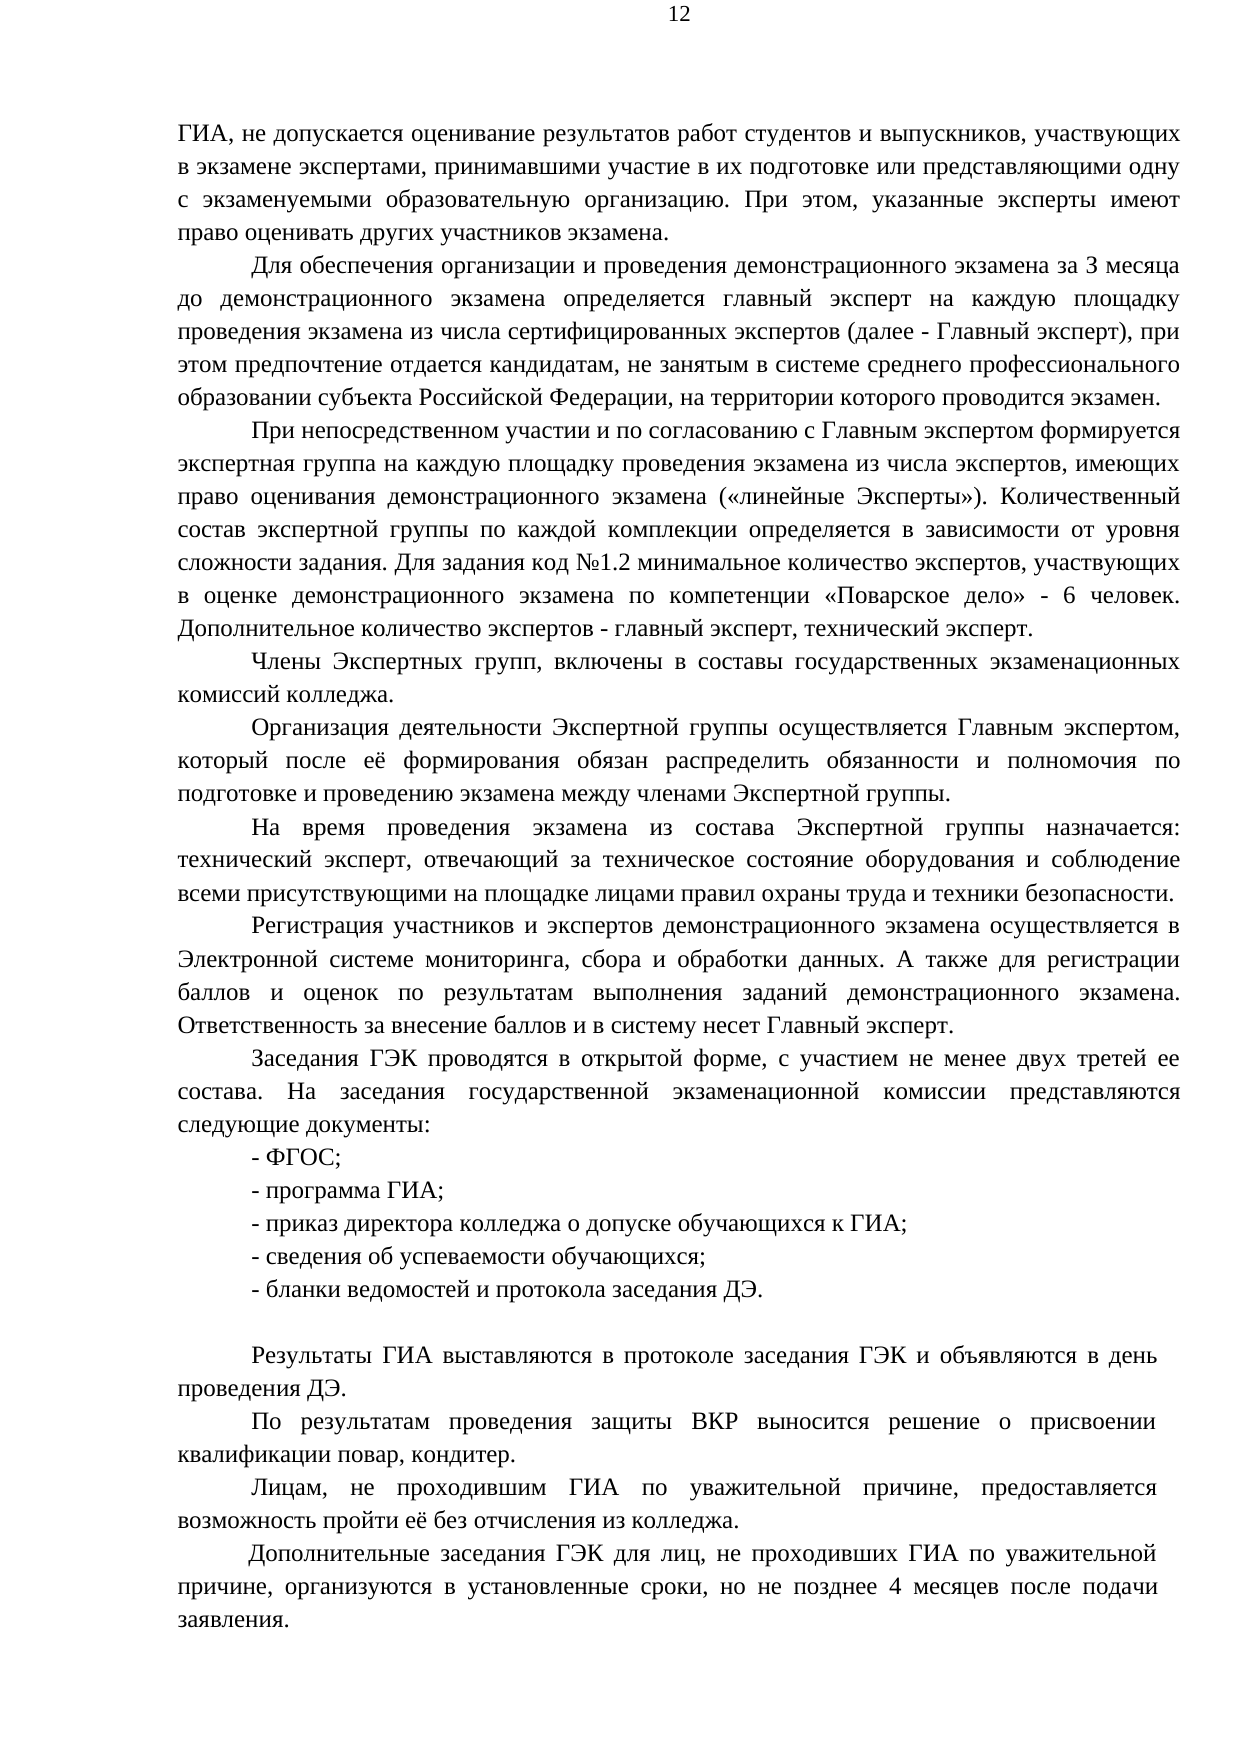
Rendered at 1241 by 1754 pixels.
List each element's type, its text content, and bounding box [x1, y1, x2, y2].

text Члены Экспертных групп, включены в составы государственных экзаменационных комиссий колледжа. [177, 646, 1181, 708]
text Лицам, не проходившим ГИА по уважительной причине, предоставляется возможность пройти её без отчисления из колледжа. [177, 1472, 1158, 1534]
text Заседания ГЭК проводятся в открытой форме, с участием не менее двух третей ее состава. На заседания государственной экзаменационной комиссии представляются следующие документы: [177, 1043, 1181, 1137]
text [177, 118, 1181, 246]
text - приказ директора колледжа о допуске обучающихся к ГИА; [177, 1208, 1181, 1237]
text При непосредственном участии и по согласованию с Главным экспертом формируется экспертная группа на каждую площадку проведения экзамена из числа экспертов, имеющих право оценивания демонстрационного экзамена («линейные Эксперты»). Количественный состав экспертной группы по каждой комплекции определяется в зависимости от уровня сложности задания. Для задания код №1.2 минимальное количество экспертов, участвующих в оценке демонстрационного экзамена по компетенции «Поварское дело» - 6 человек. Дополнительное количество экспертов - главный эксперт, технический эксперт. [177, 415, 1181, 642]
text Регистрация участников и экспертов демонстрационного экзамена осуществляется в Электронной системе мониторинга, сбора и обработки данных. А также для регистрации баллов и оценок по результатам выполнения заданий демонстрационного экзамена. Ответственность за внесение баллов и в систему несет Главный эксперт. [177, 911, 1181, 1038]
text Результаты ГИА выставляются в протоколе заседания ГЭК и объявляются в день проведения ДЭ. [177, 1340, 1158, 1402]
text - программа ГИА; [177, 1175, 1181, 1203]
text - бланки ведомостей и протокола заседания ДЭ. [177, 1274, 1181, 1303]
text Организация деятельности Экспертной группы осуществляется Главным экспертом, который после её формирования обязан распределить обязанности и полномочия по подготовке и проведению экзамена между членами Экспертной группы. [177, 712, 1181, 807]
text По результатам проведения защиты ВКР выносится решение о присвоении квалификации повар, кондитер. [177, 1406, 1157, 1468]
text На время проведения экзамена из состава Экспертной группы назначается: технический эксперт, отвечающий за техническое состояние оборудования и соблюдение всеми присутствующими на площадке лицами правил охраны труда и техники безопасности. [177, 812, 1181, 906]
text Для обеспечения организации и проведения демонстрационного экзамена за З месяца до демонстрационного экзамена определяется главный эксперт на каждую площадку проведения экзамена из числа сертифицированных экспертов (далее - Главный эксперт), при этом предпочтение отдается кандидатам, не занятым в системе среднего профессионального образовании субъекта Российской Федерации, на территории которого проводится экзамен. [177, 250, 1181, 411]
text Дополнительные заседания ГЭК для лиц, не проходивших ГИА по уважительной причине, организуются в установленные сроки, но не позднее 4 месяцев после подачи заявления. [177, 1538, 1158, 1633]
text - ФГОС; [177, 1142, 1181, 1171]
text - сведения об успеваемости обучающихся; [177, 1241, 1181, 1269]
